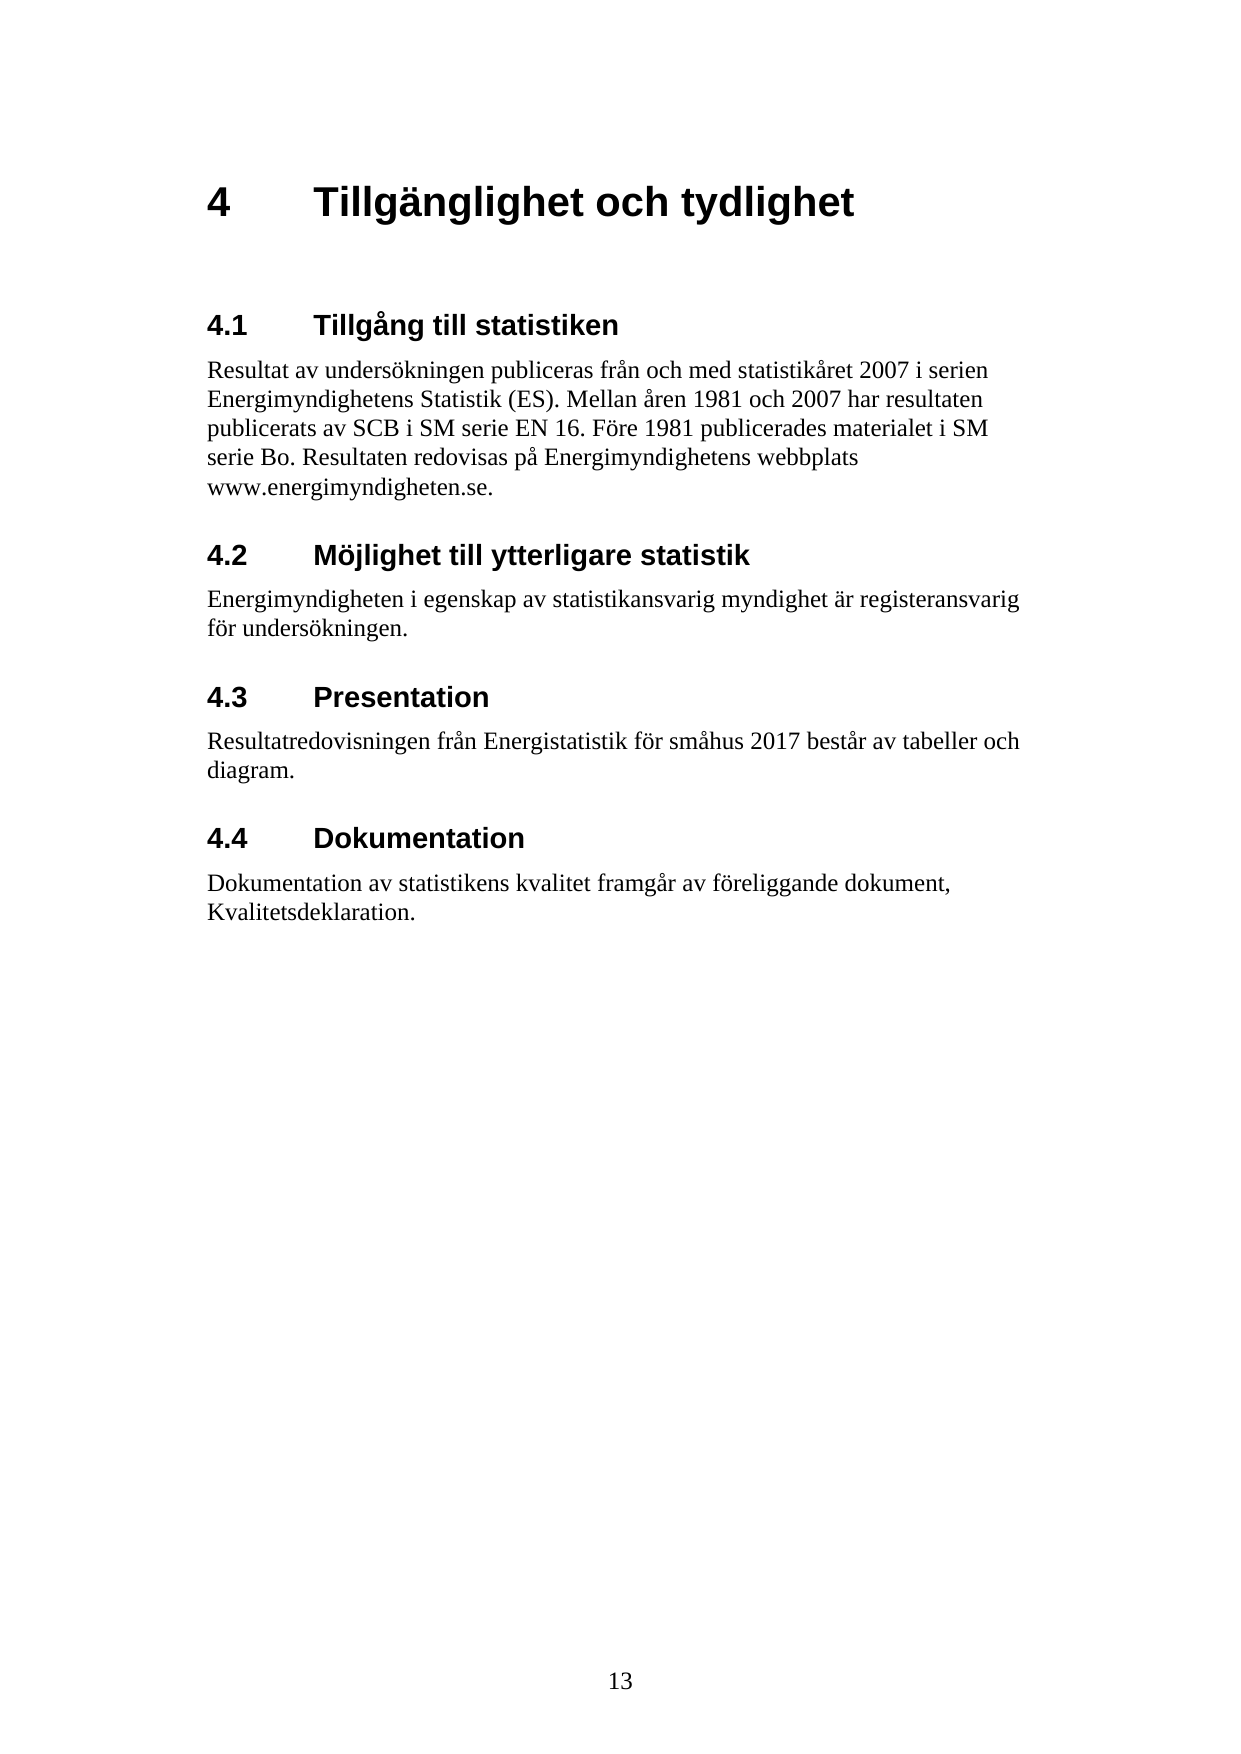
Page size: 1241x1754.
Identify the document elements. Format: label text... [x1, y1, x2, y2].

text Resultat av undersökningen publiceras från och med statistikåret 2007 i serien Energimyndighetens Statistik (ES). Mellan åren 1981 och 2007 har resultaten publicerats av SCB i SM serie EN 16. Före 1981 publicerades materialet i SM serie Bo. Resultaten redovisas på Energimyndighetens webbplats www.energimyndigheten.se. [207, 354, 1033, 500]
text Energimyndigheten i egenskap av statistikansvarig myndighet är registeransvarig för undersökningen. [207, 584, 1033, 642]
subtitle Tillgänglighet och tydlighet [207, 177, 1033, 225]
subtitle Möjlighet till ytterligare statistik [207, 538, 1033, 571]
text Dokumentation av statistikens kvalitet framgår av föreliggande dokument, Kvalitetsdeklaration. [207, 868, 1033, 926]
subtitle Presentation [207, 680, 1033, 713]
subtitle Dokumentation [207, 822, 1033, 855]
subtitle Tillgång till statistiken [207, 308, 1033, 342]
text Resultatredovisningen från Energistatistik för småhus 2017 består av tabeller och diagram. [207, 726, 1033, 784]
